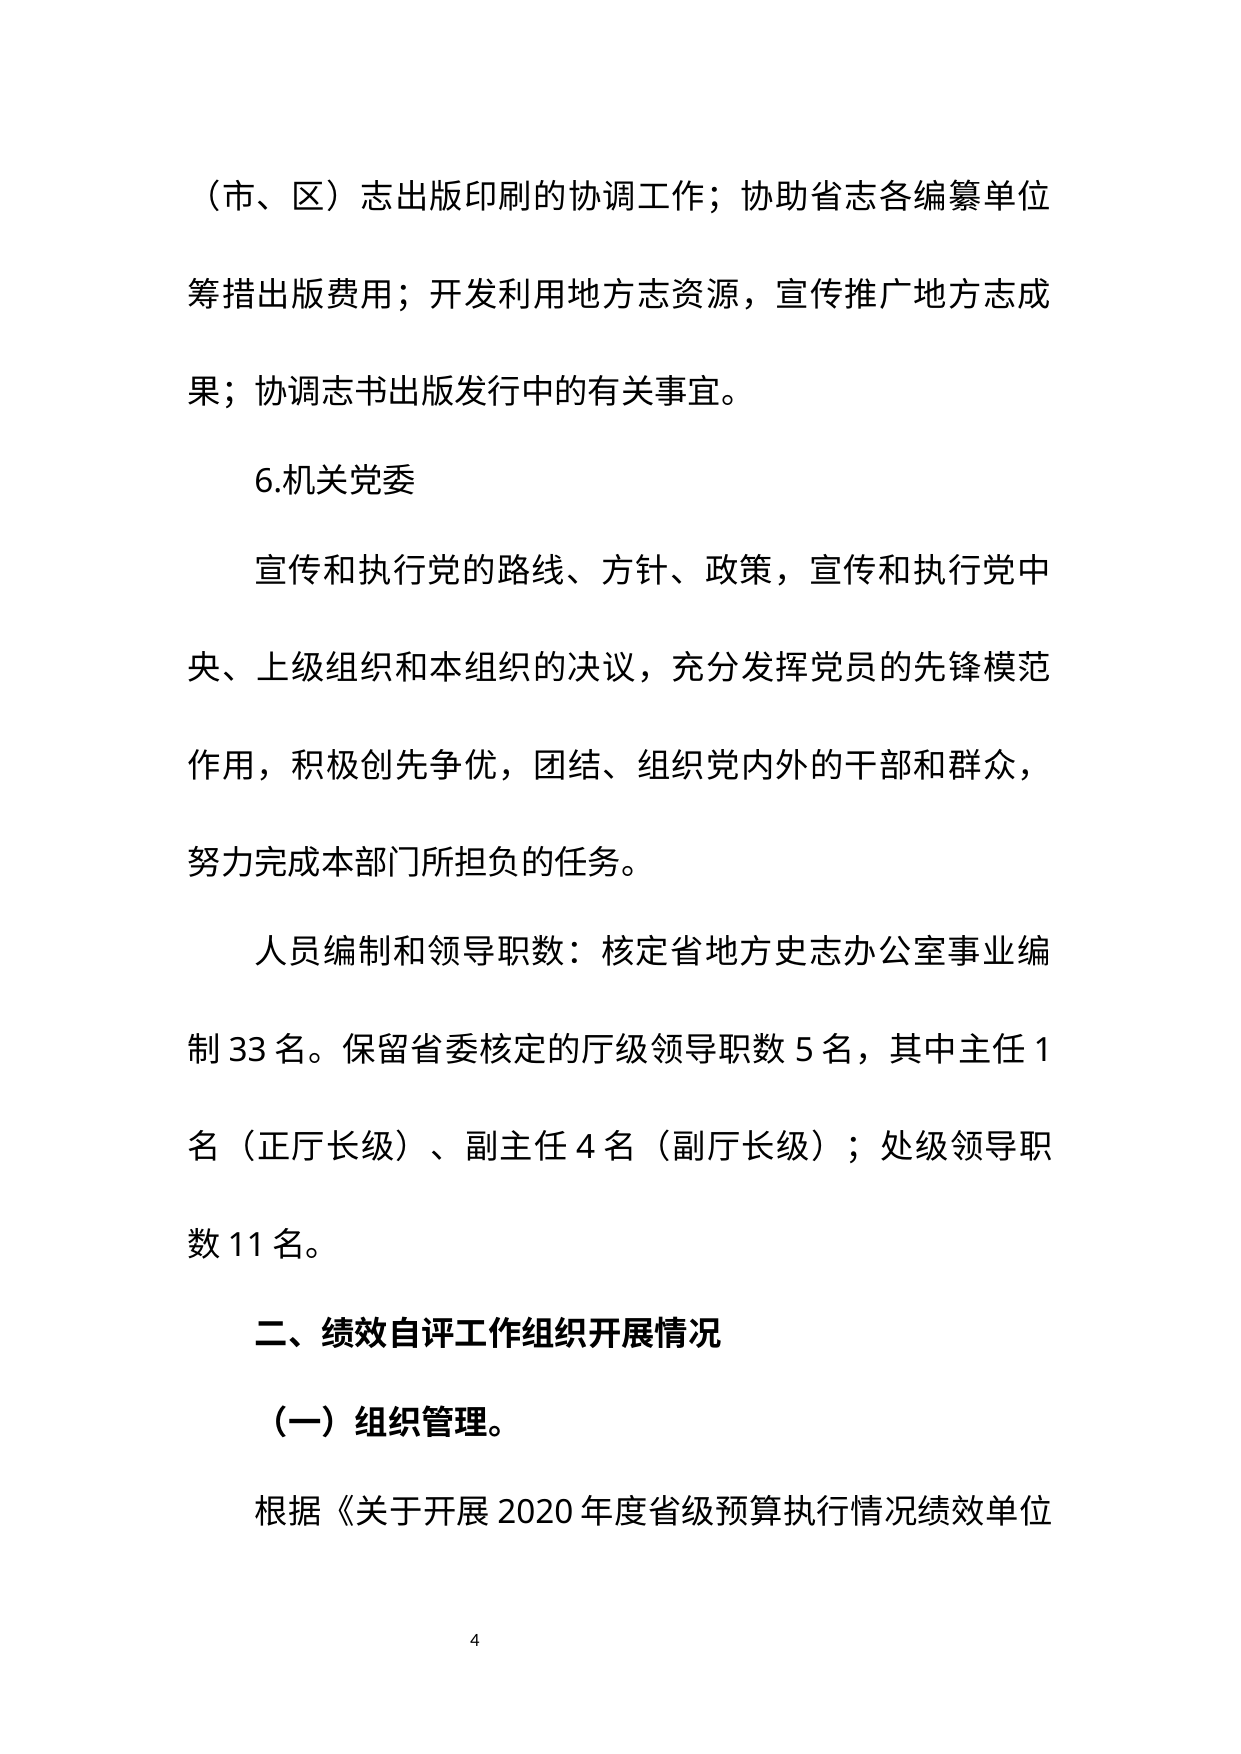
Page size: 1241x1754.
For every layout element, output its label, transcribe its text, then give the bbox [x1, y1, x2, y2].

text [187, 162, 1053, 422]
subtitle （一）组织管理。 [187, 1387, 1053, 1452]
list 宣传和执行党的路线、方针、政策，宣传和执行党中央、上级组织和本组织的决议，充分发挥党员的先锋模范作用，积极创先争优，团结、组织党内外的干部和群众，努力完成本部门所担负的任务。 [187, 535, 1053, 893]
text 人员编制和领导职数：核定省地方史志办公室事业编制33名。保留省委核定的厅级领导职数5名，其中主任1名（正厅长级）、副主任4名（副厅长级）；处级领导职数11名。 [187, 917, 1053, 1274]
subtitle 二、绩效自评工作组织开展情况 [187, 1298, 1053, 1363]
list 6.机关党委 [187, 446, 1053, 511]
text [187, 1477, 1053, 1542]
